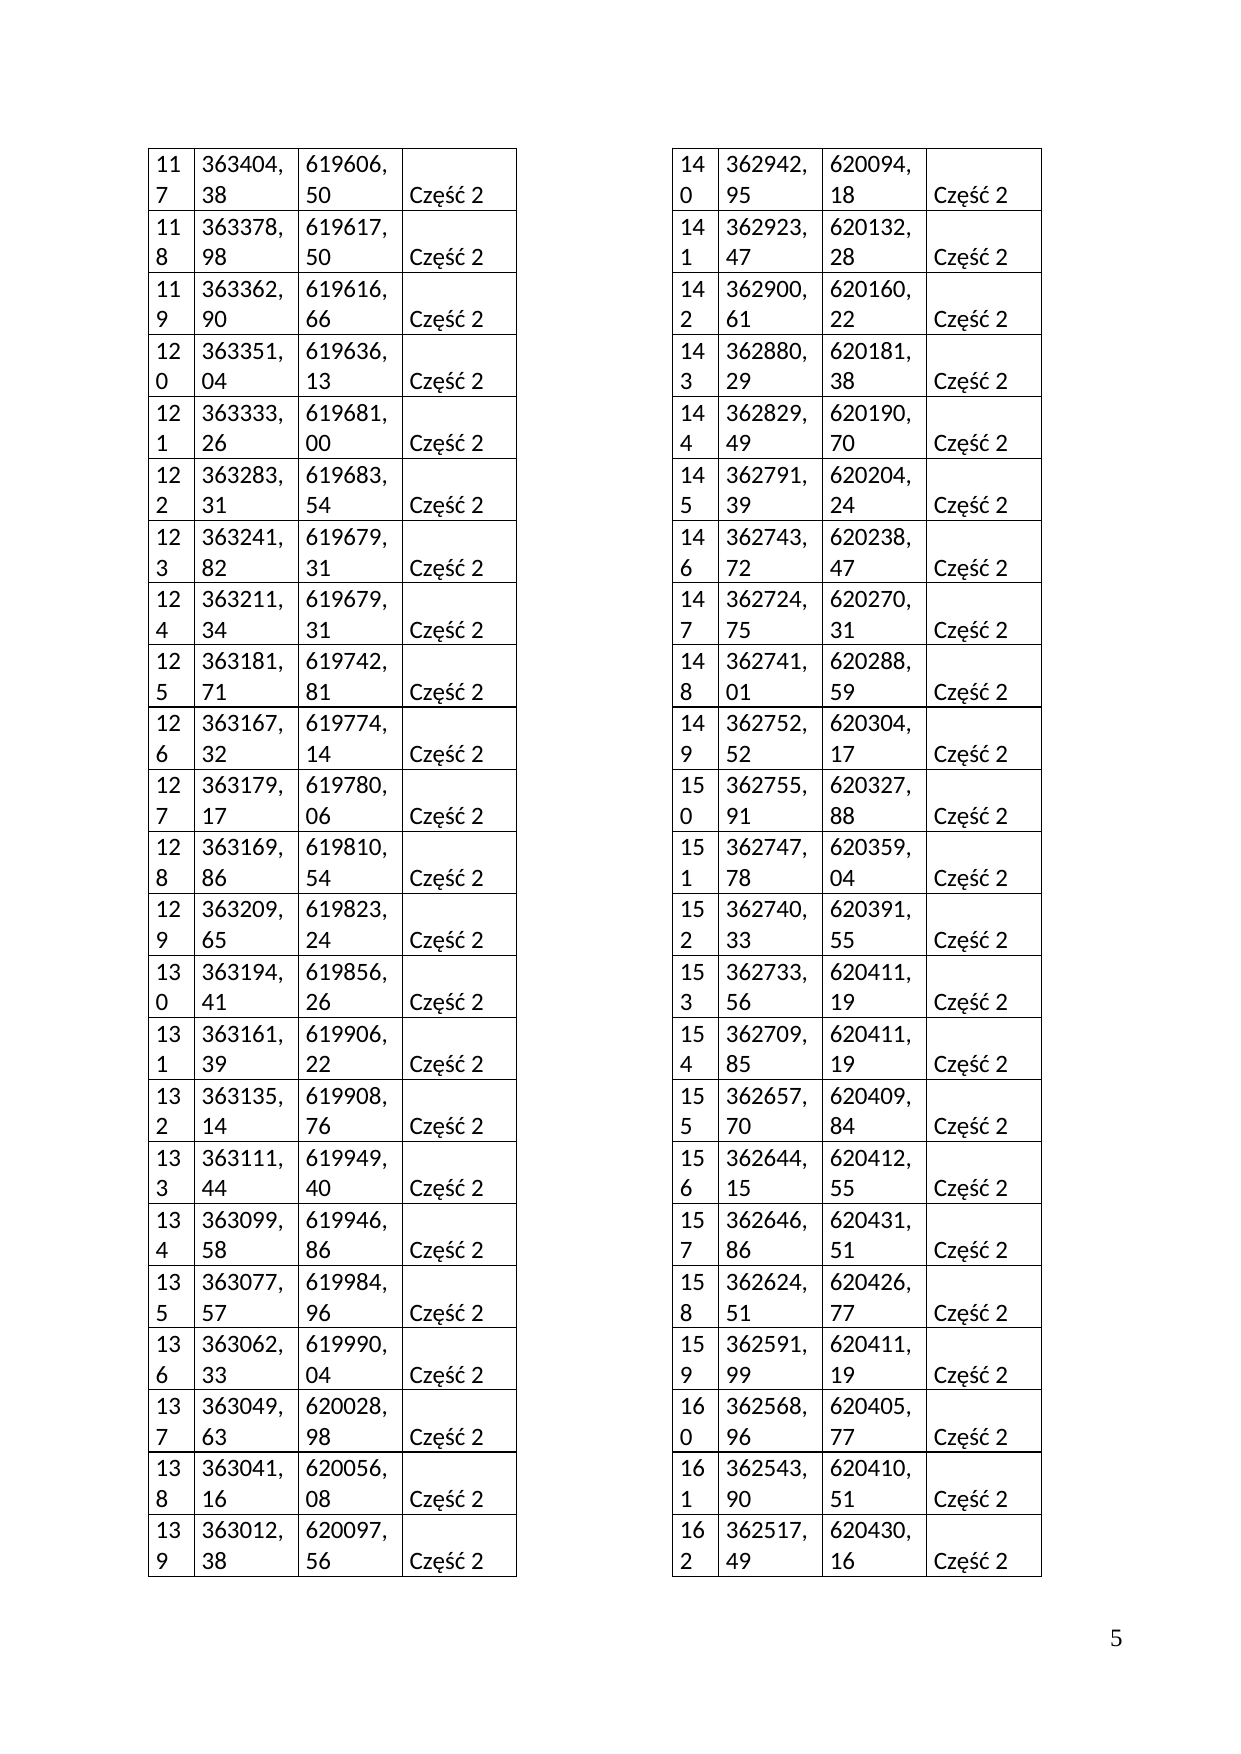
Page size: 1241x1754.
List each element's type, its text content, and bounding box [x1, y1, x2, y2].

table_cell 620405,77 [823, 1390, 926, 1451]
table_cell 123 [149, 521, 194, 582]
table_cell 363135,14 [195, 1080, 298, 1141]
table_cell 362880,29 [719, 335, 822, 396]
table_cell 152 [673, 894, 718, 955]
table_cell 363378,98 [195, 211, 298, 272]
table_cell 141 [673, 211, 718, 272]
table_cell 363111,44 [195, 1142, 298, 1203]
table_cell 156 [673, 1142, 718, 1203]
table_cell 134 [149, 1204, 194, 1265]
table_cell 362709,85 [719, 1018, 822, 1079]
table_cell 619679,31 [299, 583, 402, 644]
table_cell 129 [149, 894, 194, 955]
table_cell 362568,96 [719, 1390, 822, 1451]
table_cell 362741,01 [719, 645, 822, 706]
table_cell 619681,00 [299, 397, 402, 458]
table_cell 118 [149, 211, 194, 272]
table_cell Część 2 [403, 708, 516, 768]
table_cell 362624,51 [719, 1266, 822, 1327]
table_cell Część 2 [927, 832, 1041, 893]
table_cell 137 [149, 1390, 194, 1451]
table_cell 154 [673, 1018, 718, 1079]
table_cell 363012,38 [195, 1515, 298, 1576]
table_cell 619810,54 [299, 832, 402, 893]
table_cell Część 2 [927, 1453, 1041, 1513]
table_cell 619636,13 [299, 335, 402, 396]
table_cell Część 2 [403, 521, 516, 582]
table_cell Część 2 [403, 1018, 516, 1079]
table_cell Część 2 [403, 459, 516, 520]
table_cell Część 2 [927, 1018, 1041, 1079]
table_cell 157 [673, 1204, 718, 1265]
table_cell 363351,04 [195, 335, 298, 396]
table_cell Część 2 [927, 1142, 1041, 1203]
table_cell Część 2 [403, 1142, 516, 1203]
table_cell 620359,04 [823, 832, 926, 893]
table_cell 620411,19 [823, 1018, 926, 1079]
table_cell 362752,52 [719, 708, 822, 768]
table_cell 620412,55 [823, 1142, 926, 1203]
table_cell Część 2 [403, 1204, 516, 1265]
table_cell 619990,04 [299, 1328, 402, 1389]
table_cell 136 [149, 1328, 194, 1389]
table_cell 160 [673, 1390, 718, 1451]
table_cell Część 2 [927, 1515, 1041, 1576]
table_cell 362646,86 [719, 1204, 822, 1265]
table_cell 126 [149, 708, 194, 768]
table_cell 619908,76 [299, 1080, 402, 1141]
table_cell 159 [673, 1328, 718, 1389]
table_cell 146 [673, 521, 718, 582]
table_cell Część 2 [927, 956, 1041, 1017]
table_cell Część 2 [403, 1515, 516, 1576]
table_cell 619679,31 [299, 521, 402, 582]
table_cell 620132,28 [823, 211, 926, 272]
table_cell 161 [673, 1453, 718, 1513]
table_cell Część 2 [403, 1328, 516, 1389]
table_cell 158 [673, 1266, 718, 1327]
table_cell 363211,34 [195, 583, 298, 644]
table_cell Część 2 [927, 211, 1041, 272]
table_cell 132 [149, 1080, 194, 1141]
table_cell 122 [149, 459, 194, 520]
table_cell Część 2 [403, 645, 516, 706]
table_cell 125 [149, 645, 194, 706]
table_cell Część 2 [927, 894, 1041, 955]
table_cell 363181,71 [195, 645, 298, 706]
table_cell 619683,54 [299, 459, 402, 520]
table_cell 362591,99 [719, 1328, 822, 1389]
table_cell Część 2 [927, 335, 1041, 396]
table_cell Część 2 [403, 894, 516, 955]
table_cell 620327,88 [823, 770, 926, 831]
table_cell 620411,19 [823, 1328, 926, 1389]
table_cell 620304,17 [823, 708, 926, 768]
table_cell 620411,19 [823, 956, 926, 1017]
table_cell 362543,90 [719, 1453, 822, 1513]
table_cell 619823,24 [299, 894, 402, 955]
table_cell 362743,72 [719, 521, 822, 582]
table_cell Część 2 [927, 397, 1041, 458]
table_cell 124 [149, 583, 194, 644]
table_cell 143 [673, 335, 718, 396]
table_cell 144 [673, 397, 718, 458]
table_cell 363099,58 [195, 1204, 298, 1265]
table_cell 117 [149, 149, 194, 210]
table_cell 133 [149, 1142, 194, 1203]
table_cell 363049,63 [195, 1390, 298, 1451]
table_cell 140 [673, 149, 718, 210]
table_cell Część 2 [927, 770, 1041, 831]
table_cell 620190,70 [823, 397, 926, 458]
table_cell Część 2 [403, 832, 516, 893]
table_cell 620431,51 [823, 1204, 926, 1265]
table_cell 620097,56 [299, 1515, 402, 1576]
table_cell 363194,41 [195, 956, 298, 1017]
table_cell 363283,31 [195, 459, 298, 520]
table_cell Część 2 [403, 1266, 516, 1327]
table_cell 362942,95 [719, 149, 822, 210]
table_cell Część 2 [927, 1390, 1041, 1451]
table_cell 148 [673, 645, 718, 706]
table_cell 138 [149, 1453, 194, 1513]
table_cell Część 2 [403, 770, 516, 831]
table_cell 620181,38 [823, 335, 926, 396]
table_cell 620270,31 [823, 583, 926, 644]
table_cell Część 2 [927, 521, 1041, 582]
table_cell 162 [673, 1515, 718, 1576]
table_cell 363169,86 [195, 832, 298, 893]
table_cell Część 2 [927, 645, 1041, 706]
table_cell Część 2 [403, 583, 516, 644]
table_cell 363241,82 [195, 521, 298, 582]
table_cell 619616,66 [299, 273, 402, 334]
table_cell 619906,22 [299, 1018, 402, 1079]
table_cell 362657,70 [719, 1080, 822, 1141]
table_cell 153 [673, 956, 718, 1017]
table_cell 619856,26 [299, 956, 402, 1017]
table_cell Część 2 [403, 1453, 516, 1513]
table_cell 119 [149, 273, 194, 334]
table_cell 363062,33 [195, 1328, 298, 1389]
table_cell 620430,16 [823, 1515, 926, 1576]
table_cell 619949,40 [299, 1142, 402, 1203]
table_cell 363333,26 [195, 397, 298, 458]
table_cell 363077,57 [195, 1266, 298, 1327]
table_cell 362740,33 [719, 894, 822, 955]
table_cell 362791,39 [719, 459, 822, 520]
table_cell Część 2 [927, 583, 1041, 644]
table_cell 362747,78 [719, 832, 822, 893]
table_cell 145 [673, 459, 718, 520]
table_cell 620160,22 [823, 273, 926, 334]
table_cell 619984,96 [299, 1266, 402, 1327]
table_cell Część 2 [403, 149, 516, 210]
table_cell 149 [673, 708, 718, 768]
table_cell 363209,65 [195, 894, 298, 955]
table_cell 120 [149, 335, 194, 396]
table_cell 620204,24 [823, 459, 926, 520]
table_cell Część 2 [927, 273, 1041, 334]
table_cell Część 2 [927, 1080, 1041, 1141]
table_cell Część 2 [403, 335, 516, 396]
table_cell 620238,47 [823, 521, 926, 582]
table_cell 150 [673, 770, 718, 831]
table_cell 142 [673, 273, 718, 334]
table_cell Część 2 [927, 1204, 1041, 1265]
table_cell Część 2 [927, 1328, 1041, 1389]
table_cell 619780,06 [299, 770, 402, 831]
table_cell 362517,49 [719, 1515, 822, 1576]
table_cell 147 [673, 583, 718, 644]
table_cell Część 2 [927, 459, 1041, 520]
table_cell 135 [149, 1266, 194, 1327]
table_cell Część 2 [403, 211, 516, 272]
table_cell 620028,98 [299, 1390, 402, 1451]
table_cell Część 2 [927, 1266, 1041, 1327]
table_cell 619742,81 [299, 645, 402, 706]
table_cell 620391,55 [823, 894, 926, 955]
table_cell Część 2 [927, 149, 1041, 210]
table_cell 362900,61 [719, 273, 822, 334]
table_cell Część 2 [403, 273, 516, 334]
table_cell 127 [149, 770, 194, 831]
table_cell 619946,86 [299, 1204, 402, 1265]
table_cell Część 2 [927, 708, 1041, 768]
table_cell Część 2 [403, 397, 516, 458]
table_cell 362923,47 [719, 211, 822, 272]
table_cell 363404,38 [195, 149, 298, 210]
table_cell 362755,91 [719, 770, 822, 831]
table_cell Część 2 [403, 1080, 516, 1141]
table_cell 130 [149, 956, 194, 1017]
table_cell 620288,59 [823, 645, 926, 706]
table_cell 619617,50 [299, 211, 402, 272]
table_cell 620410,51 [823, 1453, 926, 1513]
table_cell 363161,39 [195, 1018, 298, 1079]
table_cell 362829,49 [719, 397, 822, 458]
table_cell 131 [149, 1018, 194, 1079]
table_cell 128 [149, 832, 194, 893]
table_cell 620409,84 [823, 1080, 926, 1141]
table_cell 363167,32 [195, 708, 298, 768]
table_cell Część 2 [403, 956, 516, 1017]
table_cell 151 [673, 832, 718, 893]
table_cell 362733,56 [719, 956, 822, 1017]
table_cell 619774,14 [299, 708, 402, 768]
table_cell 619606,50 [299, 149, 402, 210]
table_cell 155 [673, 1080, 718, 1141]
table_cell 121 [149, 397, 194, 458]
table_cell 363362,90 [195, 273, 298, 334]
table_cell 620426,77 [823, 1266, 926, 1327]
table_cell Część 2 [403, 1390, 516, 1451]
table_cell 620094,18 [823, 149, 926, 210]
table_cell 362724,75 [719, 583, 822, 644]
table_cell 362644,15 [719, 1142, 822, 1203]
table_cell 139 [149, 1515, 194, 1576]
table_cell 363041,16 [195, 1453, 298, 1513]
table_cell 363179,17 [195, 770, 298, 831]
table_cell 620056,08 [299, 1453, 402, 1513]
